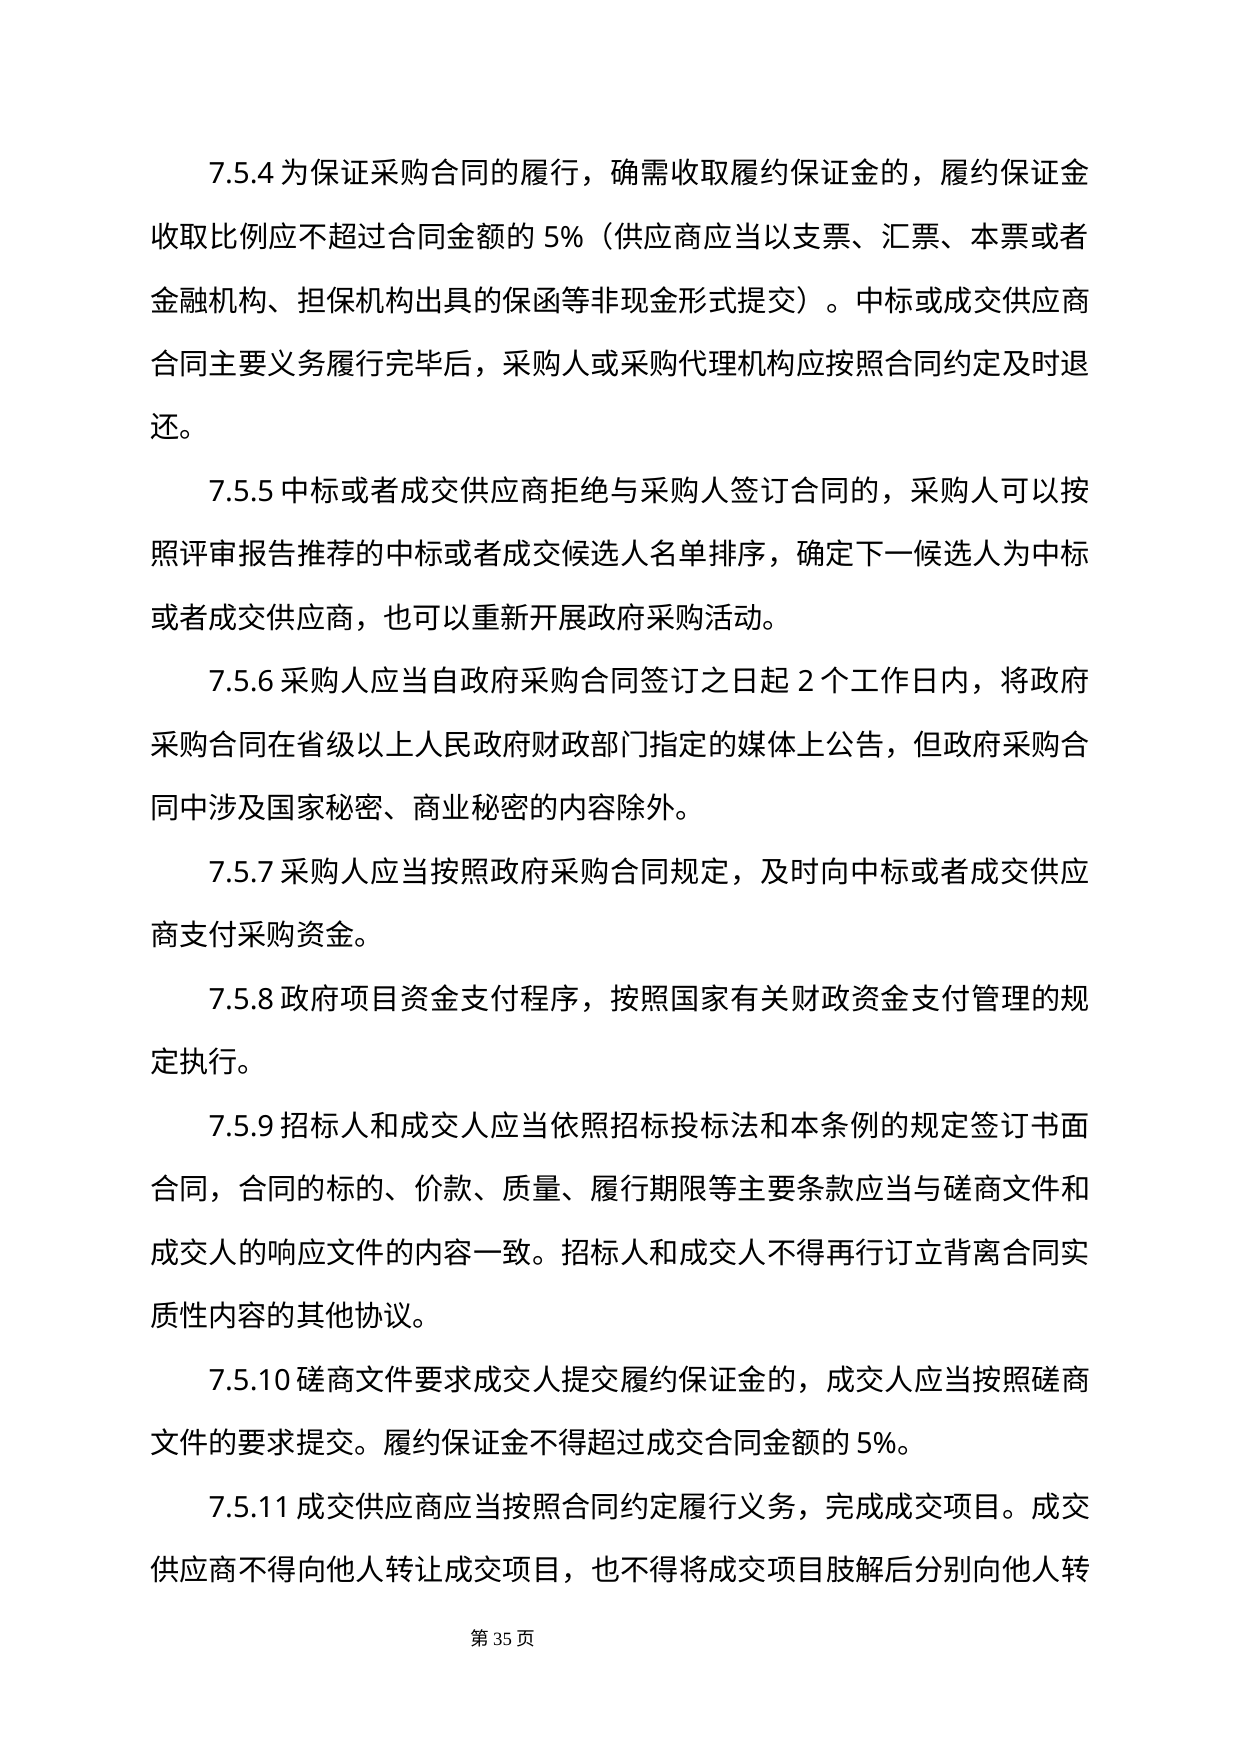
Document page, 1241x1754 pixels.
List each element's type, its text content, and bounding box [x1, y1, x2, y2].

text 7.5.4为保证采购合同的履行，确需收取履约保证金的，履约保证金收取比例应不超过合同金额的5%（供应商应当以支票、汇票、本票或者金融机构、担保机构出具的保函等非现金形式提交）。中标或成交供应商合同主要义务履行完毕后，采购人或采购代理机构应按照合同约定及时退还。 [150, 150, 1090, 446]
text 7.5.8政府项目资金支付程序，按照国家有关财政资金支付管理的规定执行。 [150, 975, 1090, 1081]
text 7.5.7采购人应当按照政府采购合同规定，及时向中标或者成交供应商支付采购资金。 [150, 848, 1090, 954]
text 7.5.9招标人和成交人应当依照招标投标法和本条例的规定签订书面合同，合同的标的、价款、质量、履行期限等主要条款应当与磋商文件和成交人的响应文件的内容一致。招标人和成交人不得再行订立背离合同实质性内容的其他协议。 [150, 1102, 1090, 1335]
text 7.5.6采购人应当自政府采购合同签订之日起2个工作日内，将政府采购合同在省级以上人民政府财政部门指定的媒体上公告，但政府采购合同中涉及国家秘密、商业秘密的内容除外。 [150, 658, 1090, 827]
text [150, 1483, 1090, 1589]
text 7.5.10磋商文件要求成交人提交履约保证金的，成交人应当按照磋商文件的要求提交。履约保证金不得超过成交合同金额的5%。 [150, 1356, 1090, 1462]
text 7.5.5中标或者成交供应商拒绝与采购人签订合同的，采购人可以按照评审报告推荐的中标或者成交候选人名单排序，确定下一候选人为中标或者成交供应商，也可以重新开展政府采购活动。 [150, 467, 1090, 637]
